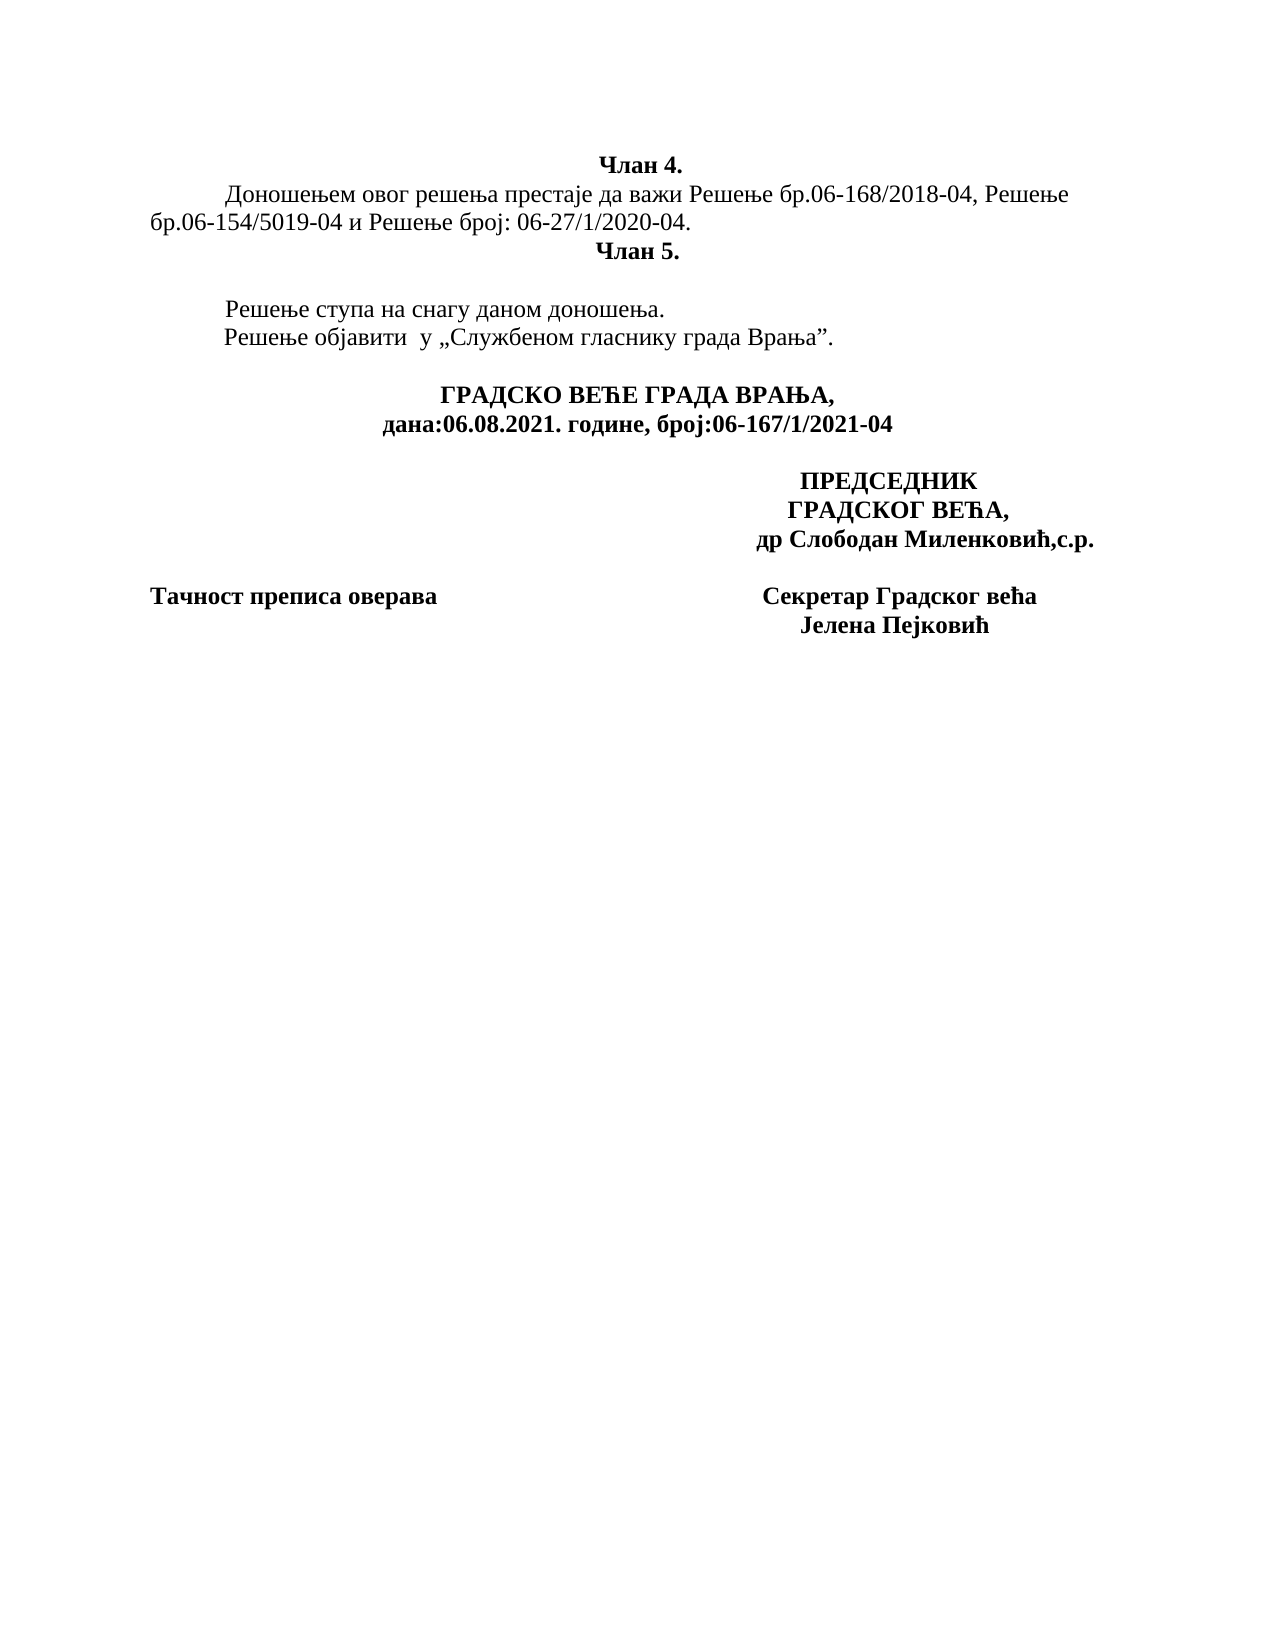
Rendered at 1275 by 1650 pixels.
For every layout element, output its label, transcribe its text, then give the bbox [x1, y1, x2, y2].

text Решење објавити у „Службеном гласнику града Врања”. [150, 322, 1125, 351]
text Члан 4. [150, 150, 1125, 179]
text ПРЕДСЕДНИК [525, 437, 1125, 495]
text ГРАДСКОГ ВЕЋА, [150, 495, 1125, 524]
text др Слободан Миленковић,с.р. [150, 524, 1125, 552]
text ГРАДСКО ВЕЋЕ ГРАДА ВРАЊА, [150, 380, 1125, 409]
text Доношењем овог решења престаје да важи Решење бр.06-168/2018-04, Решење бр.06-154/5019-04 и Решење број: 06-27/1/2020-04. [150, 179, 1125, 236]
text Решење ступа на снагу даном доношења. [150, 294, 1125, 322]
text Јелена Пејковић [150, 610, 1125, 639]
text Тачност преписа оверава Секретар Градског већа [150, 581, 1125, 610]
text дана:06.08.2021. године, број:06-167/1/2021-04 [150, 409, 1125, 437]
text Члан 5. [150, 236, 1125, 265]
